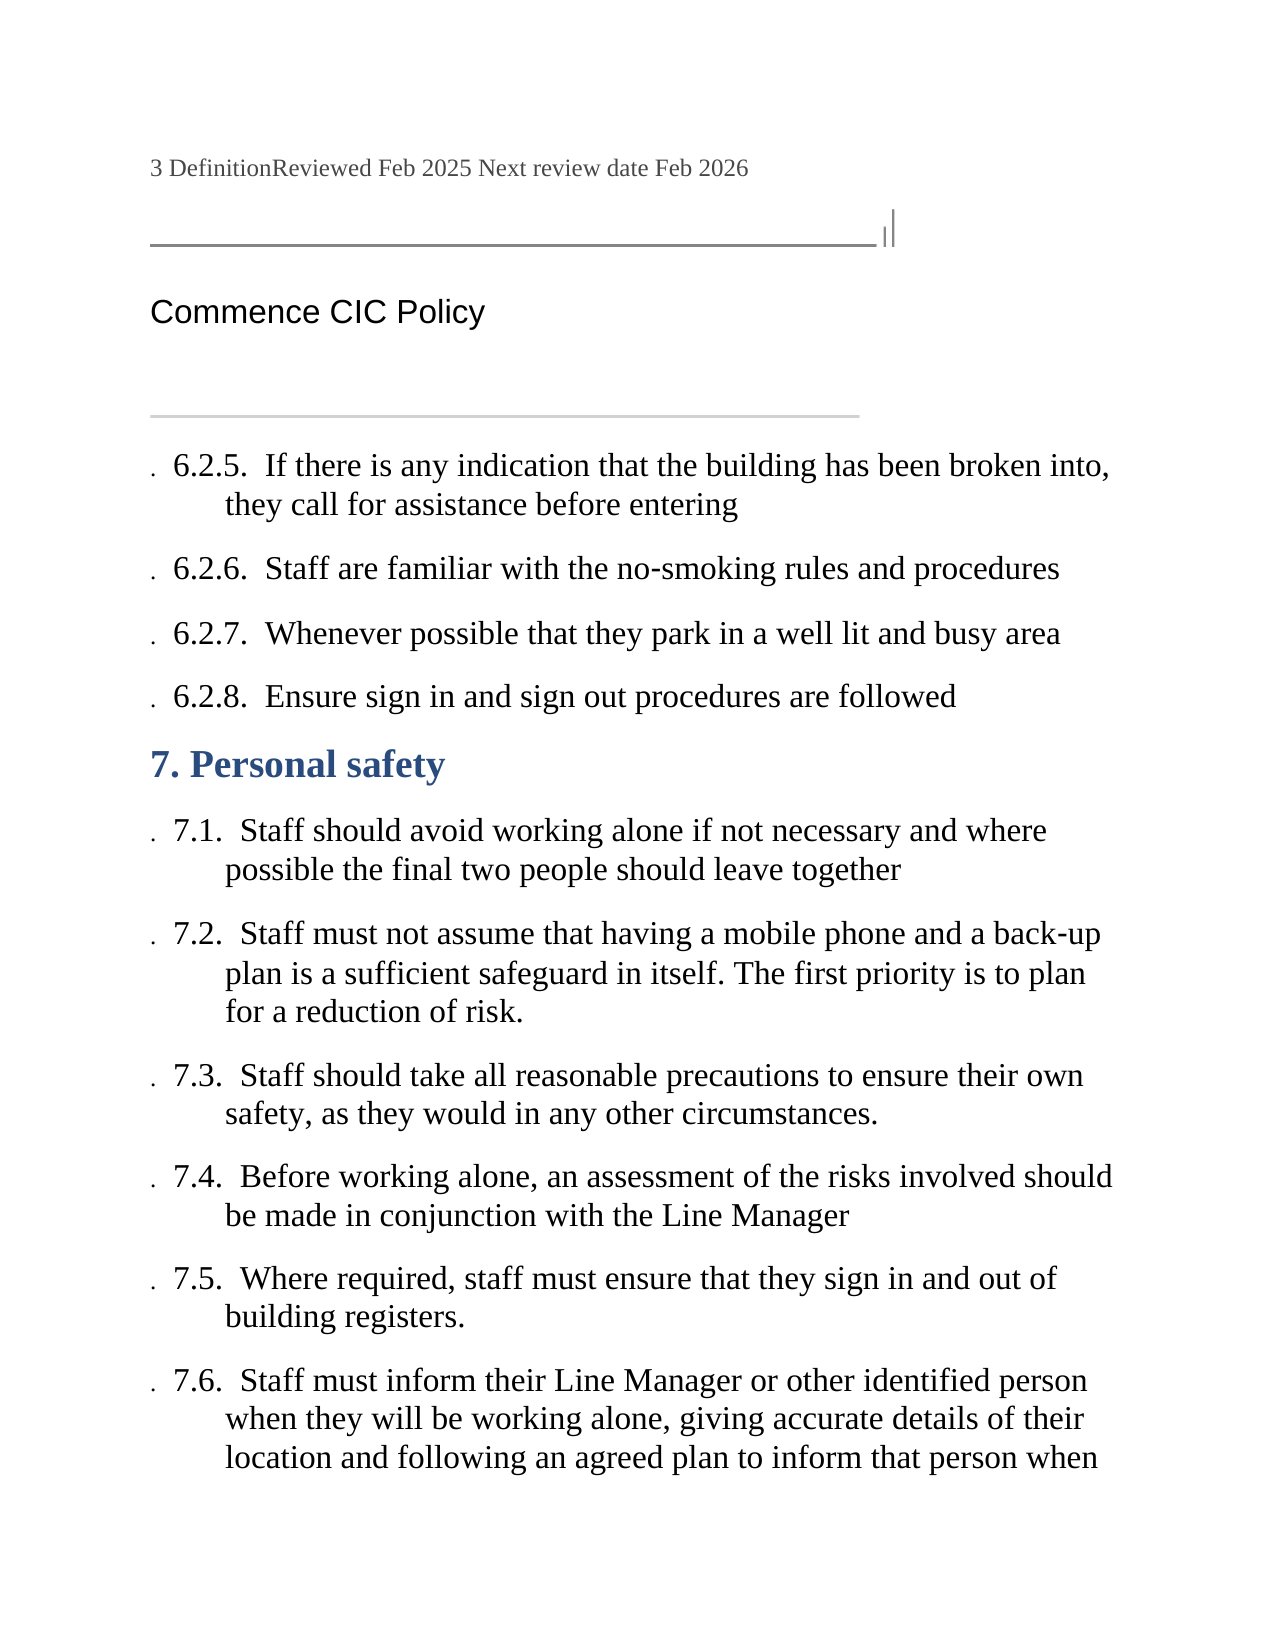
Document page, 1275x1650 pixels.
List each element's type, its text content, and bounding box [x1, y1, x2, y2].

list 6.2.5. If there is any indication that the building has been broken into, they call for assistance before entering [150, 445, 1125, 522]
list 7.2. Staff must not assume that having a mobile phone and a back‐up plan is a sufficient safeguard in itself. The first priority is to plan for a reduction of risk. [150, 912, 1125, 1030]
list 7.3. Staff should take all reasonable precautions to ensure their own safety, as they would in any other circumstances. [150, 1055, 1125, 1132]
text 3 Definition Reviewed Feb 2025 Next review date Feb 2026 [150, 150, 1125, 184]
text 7. Personal safety [150, 740, 1125, 786]
picture [150, 356, 956, 418]
list 7.5. Where required, staff must ensure that they sign in and out of building registers. [150, 1258, 1125, 1335]
list 6.2.7. Whenever possible that they park in a well lit and busy area [150, 613, 1125, 651]
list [150, 1360, 1125, 1475]
list 7.1. Staff should avoid working alone if not necessary and where possible the final two people should leave together [150, 811, 1125, 887]
list 7.4. Before working alone, an assessment of the risks involved should be made in conjunction with the Line Manager [150, 1157, 1125, 1233]
list 6.2.8. Ensure sign in and sign out procedures are followed [150, 676, 1125, 715]
text Commence CIC Policy [150, 293, 1125, 331]
list 6.2.6. Staff are familiar with the no‐smoking rules and procedures [150, 547, 1125, 588]
picture [150, 244, 878, 293]
